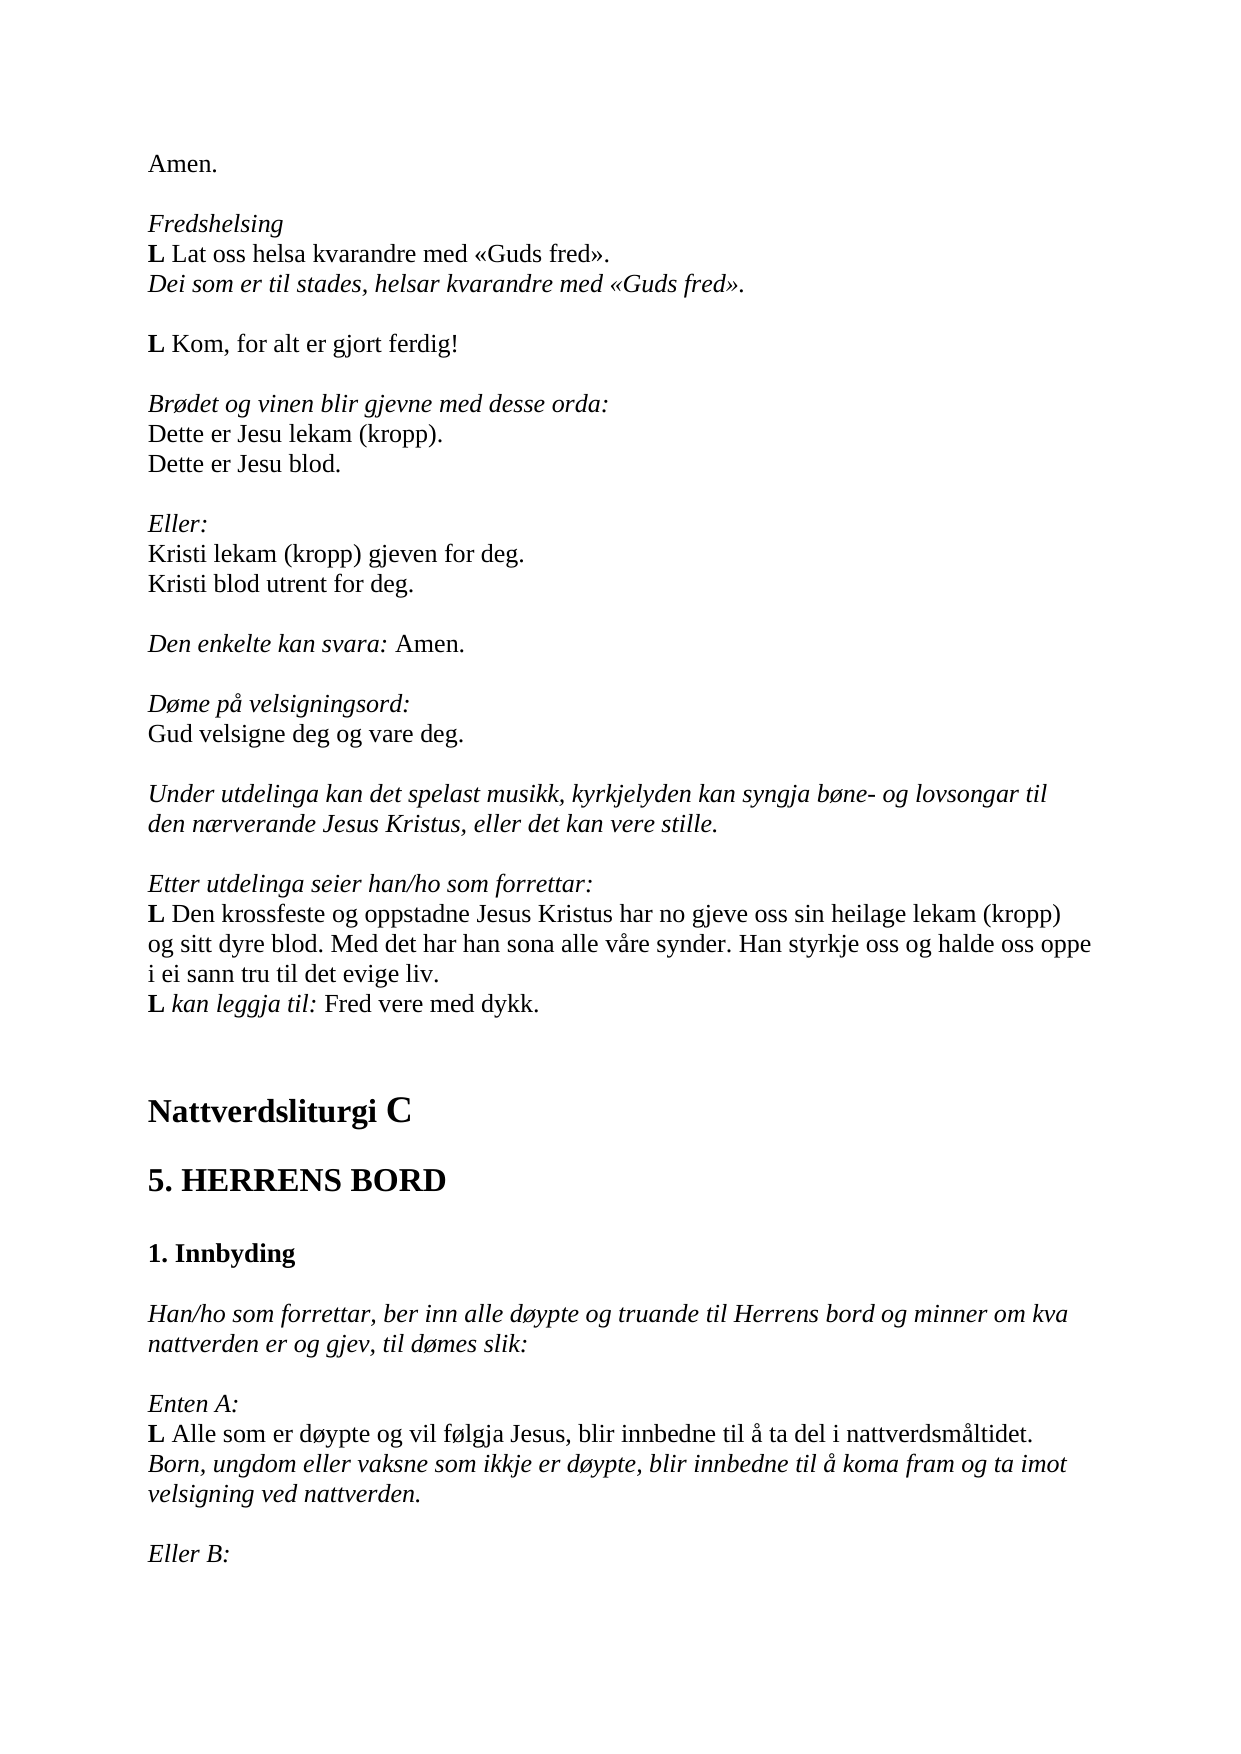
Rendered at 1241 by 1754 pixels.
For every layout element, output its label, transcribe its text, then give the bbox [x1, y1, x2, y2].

text Nattverdsliturgi C [148, 1088, 1093, 1131]
text L kan leggja til: Fred vere med dykk. [148, 988, 1093, 1018]
text L Den krossfeste og oppstadne Jesus Kristus har no gjeve oss sin heilage lekam (kropp) og sitt dyre blod. Med det har han sona alle våre synder. Han styrkje oss og halde oss oppe i ei sann tru til det evige liv. [148, 898, 1093, 988]
text 1. Innbyding [148, 1237, 1093, 1268]
text 5. HERRENS BORD [148, 1161, 1093, 1199]
text Den enkelte kan svara: Amen. [148, 628, 1093, 658]
text Amen. [148, 148, 1093, 178]
text Gud velsigne deg og vare deg. [148, 718, 1093, 748]
text Brødet og vinen blir gjevne med desse orda: [148, 388, 1093, 418]
text Enten A: [148, 1388, 1093, 1418]
text Etter utdelinga seier han/ho som forrettar: [148, 868, 1093, 898]
text Born, ungdom eller vaksne som ikkje er døypte, blir innbedne til å koma fram og ta imot velsigning ved nattverden. [148, 1448, 1093, 1508]
text L Alle som er døypte og vil følgja Jesus, blir innbedne til å ta del i nattverdsmåltidet. [148, 1418, 1093, 1448]
text Døme på velsigningsord: [148, 688, 1093, 718]
text Dette er Jesu lekam (kropp). [148, 418, 1093, 448]
text Han/ho som forrettar, ber inn alle døypte og truande til Herrens bord og minner om kva nattverden er og gjev, til dømes slik: [148, 1298, 1093, 1358]
text Kristi lekam (kropp) gjeven for deg. [148, 538, 1093, 568]
text Eller B: [148, 1538, 1093, 1568]
text Fredshelsing [148, 208, 1093, 238]
text L Kom, for alt er gjort ferdig! [148, 328, 1093, 358]
text Eller: [148, 508, 1093, 538]
text Dette er Jesu blod. [148, 448, 1093, 478]
text Under utdelinga kan det spelast musikk, kyrkjelyden kan syngja bøne- og lovsongar til den nærverande Jesus Kristus, eller det kan vere stille. [148, 778, 1093, 838]
text Kristi blod utrent for deg. [148, 568, 1093, 598]
text Dei som er til stades, helsar kvarandre med «Guds fred». [148, 268, 1093, 298]
text L Lat oss helsa kvarandre med «Guds fred». [148, 238, 1093, 268]
